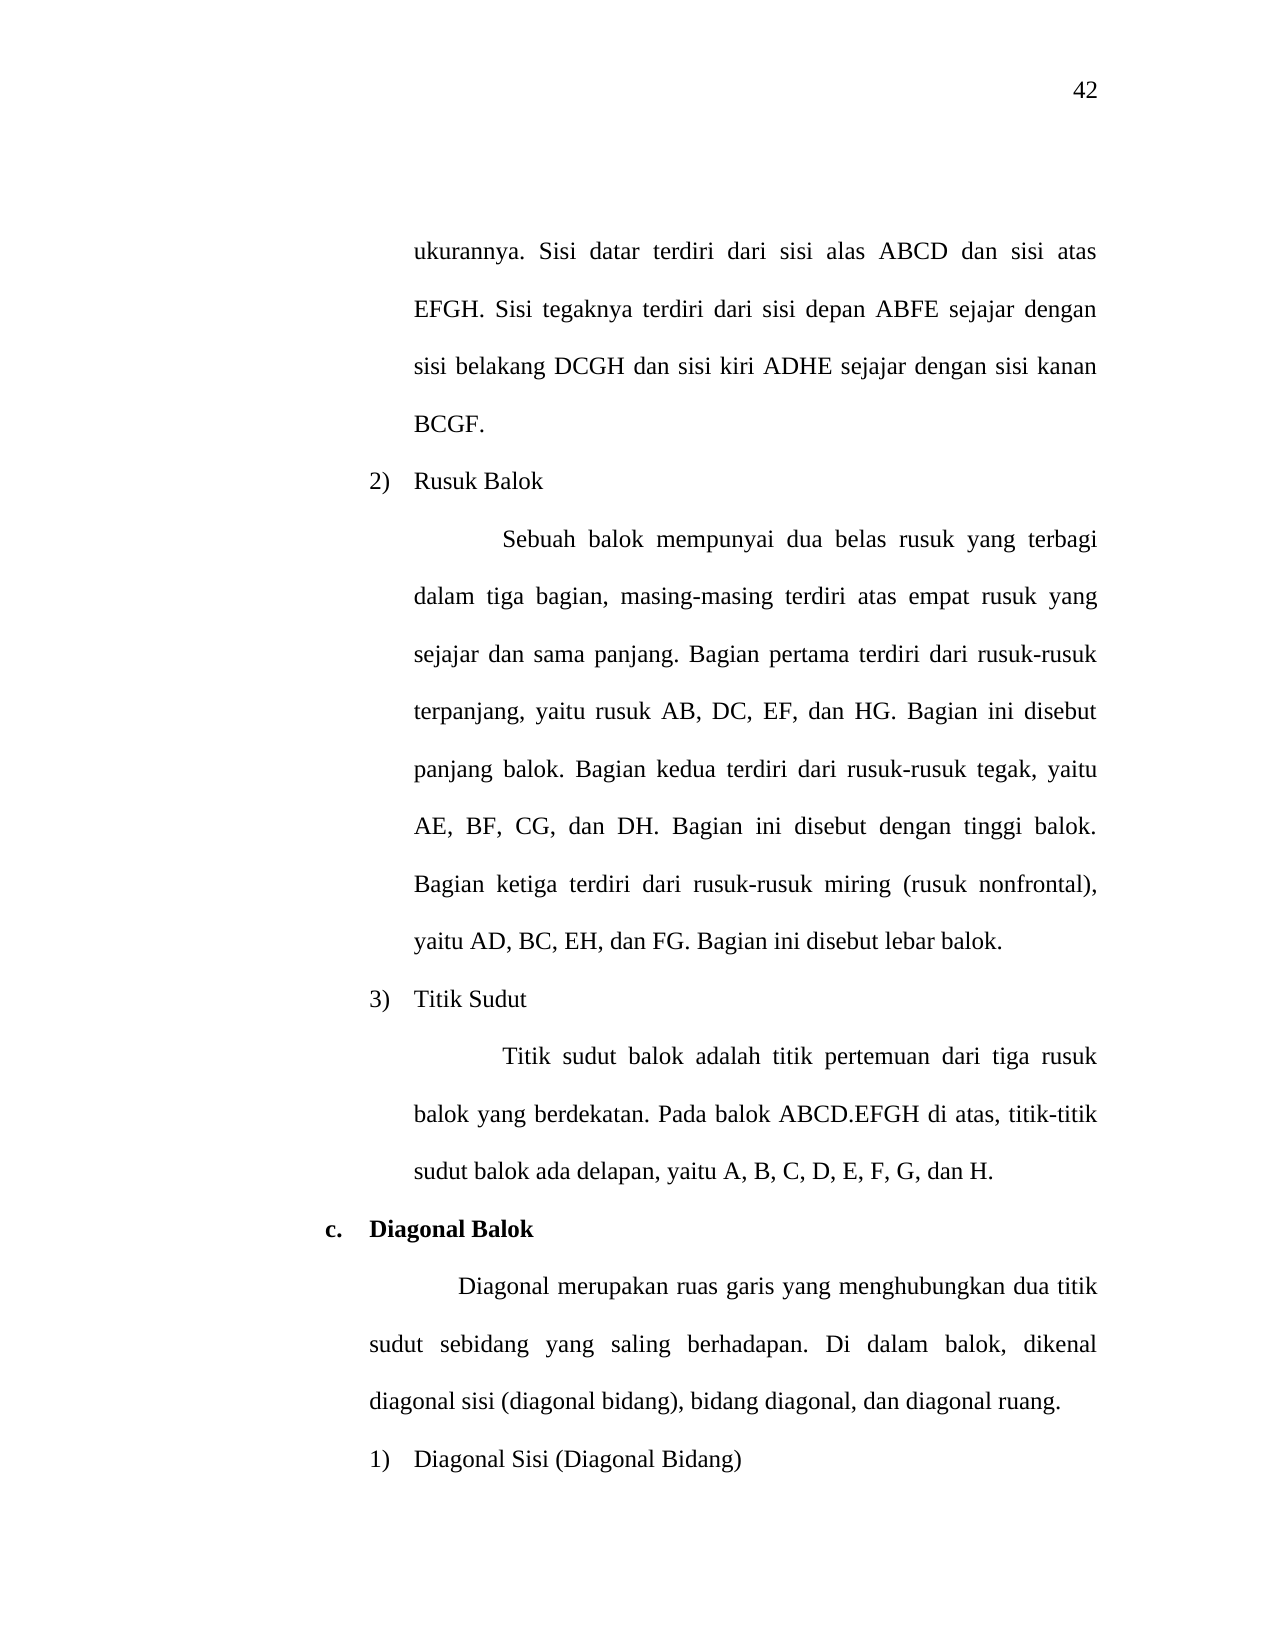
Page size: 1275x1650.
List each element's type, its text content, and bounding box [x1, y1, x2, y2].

list Diagonal Balok [325, 1214, 1098, 1242]
list Titik sudut balok adalah titik pertemuan dari tiga rusuk balok yang berdekatan. Pada balok ABCD.EFGH di atas, titik-titik sudut balok ada delapan, yaitu A, B, C, D, E, F, G, dan H. [413, 1041, 1098, 1185]
list Diagonal Sisi (Diagonal Bidang) [369, 1444, 1098, 1472]
list Diagonal merupakan ruas garis yang menghubungkan dua titik sudut sebidang yang saling berhadapan. Di dalam balok, dikenal diagonal sisi (diagonal bidang), bidang diagonal, dan diagonal ruang. [369, 1271, 1098, 1415]
list Rusuk Balok [369, 466, 1098, 495]
list Sebuah balok mempunyai dua belas rusuk yang terbagi dalam tiga bagian, masing-masing terdiri atas empat rusuk yang sejajar dan sama panjang. Bagian pertama terdiri dari rusuk-rusuk terpanjang, yaitu rusuk AB, DC, EF, dan HG. Bagian ini disebut panjang balok. Bagian kedua terdiri dari rusuk-rusuk tegak, yaitu AE, BF, CG, dan DH. Bagian ini disebut dengan tinggi balok. Bagian ketiga terdiri dari rusuk-rusuk miring (rusuk nonfrontal), yaitu AD, BC, EH, dan FG. Bagian ini disebut lebar balok. [413, 524, 1098, 955]
list Titik Sudut [369, 984, 1098, 1012]
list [413, 236, 1098, 437]
